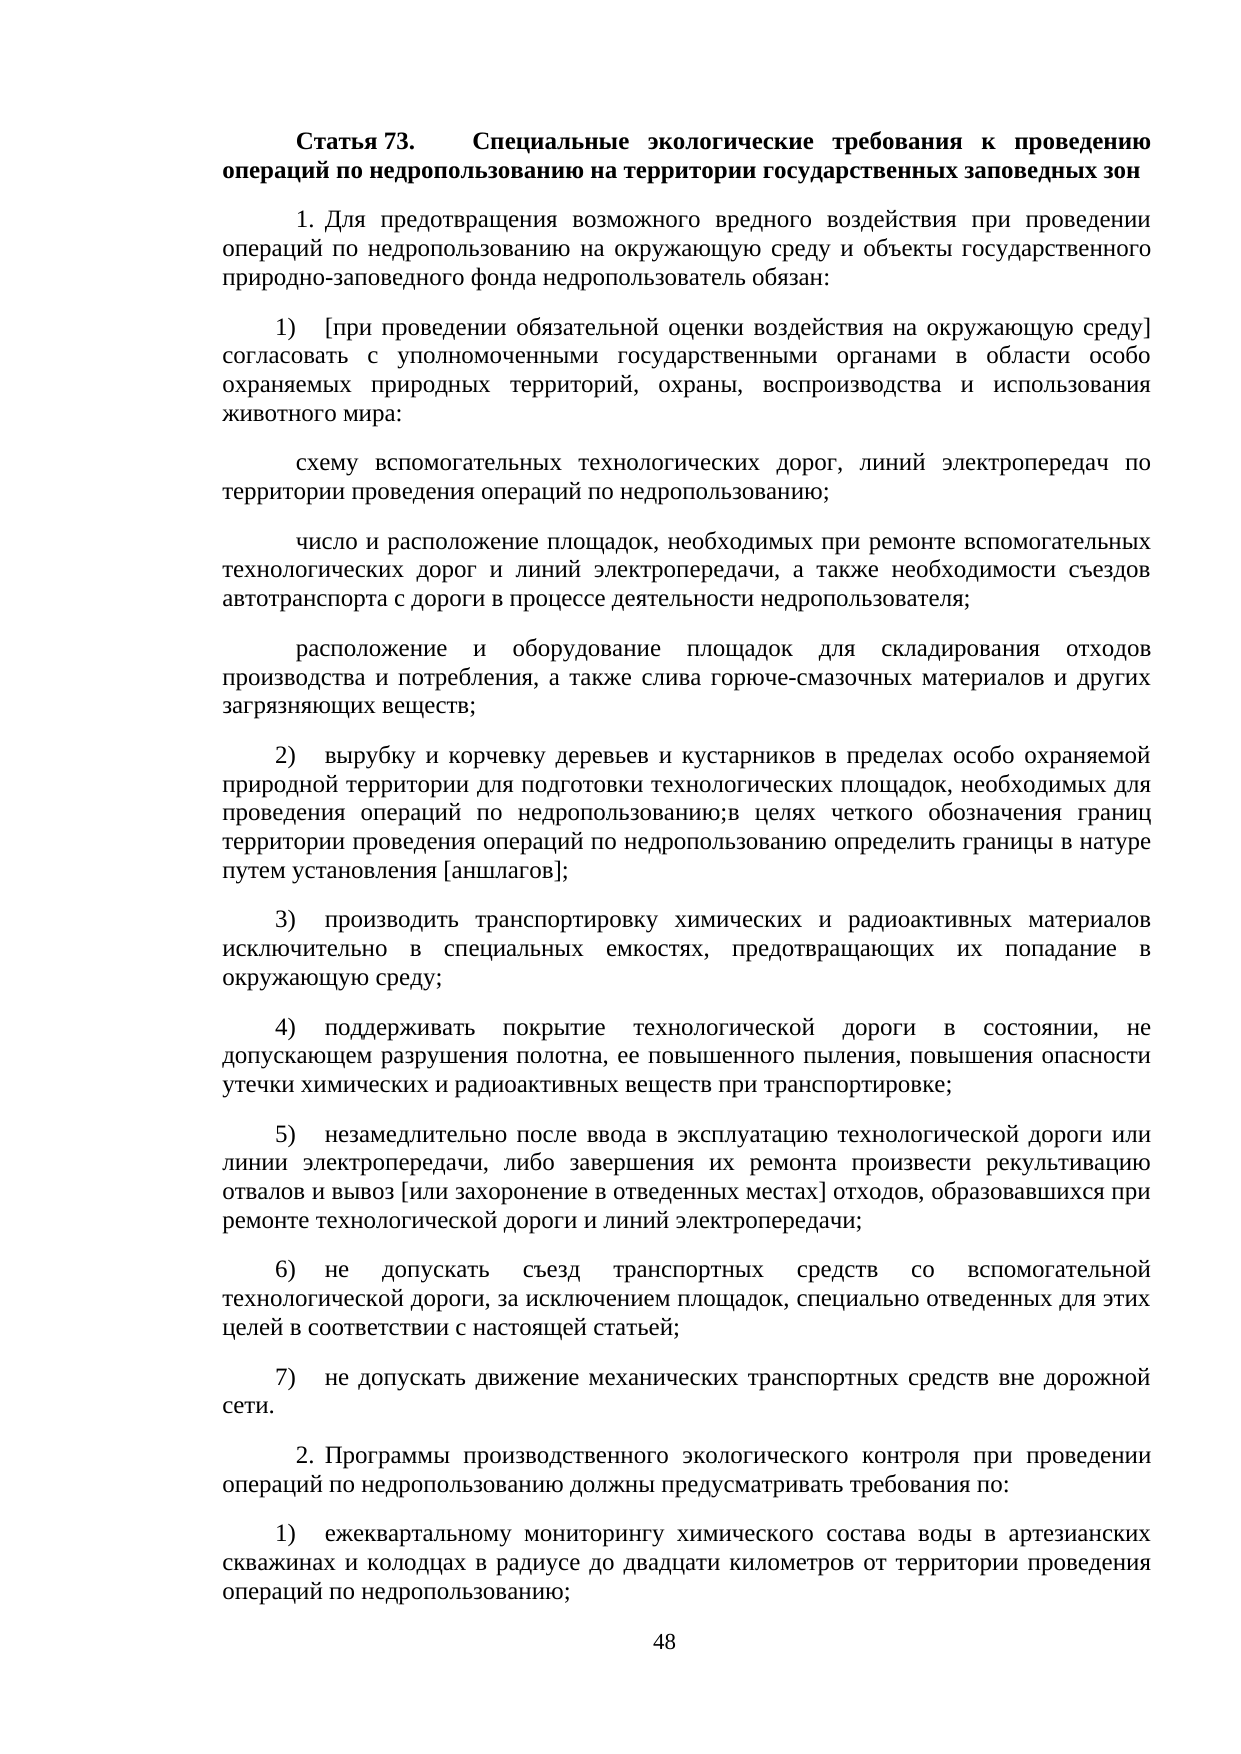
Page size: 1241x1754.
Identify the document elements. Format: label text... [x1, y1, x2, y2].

list незамедлительно после ввода в эксплуатацию технологической дороги или линии электропередачи, либо завершения их ремонта произвести рекультивацию отвалов и вывоз [или захоронение в отведенных местах] отходов, образовавшихся при ремонте технологической дороги и линий электропередачи; [222, 1119, 1152, 1234]
text схему вспомогательных технологических дорог, линий электропередач по территории проведения операций по недропользованию; [222, 447, 1152, 505]
list ежеквартальному мониторингу химического состава воды в артезианских скважинах и колодцах в радиусе до двадцати километров от территории проведения операций по недропользованию; [222, 1518, 1152, 1604]
text расположение и оборудование площадок для складирования отходов производства и потребления, а также слива горюче-смазочных материалов и других загрязняющих веществ; [222, 633, 1152, 719]
list Программы производственного экологического контроля при проведении операций по недропользованию должны предусматривать требования по: [222, 1440, 1152, 1497]
list производить транспортировку химических и радиоактивных материалов исключительно в специальных емкостях, предотвращающих их попадание в окружающую среду; [222, 904, 1152, 991]
list не допускать движение механических транспортных средств вне дорожной сети. [222, 1362, 1152, 1419]
list вырубку и корчевку деревьев и кустарников в пределах особо охраняемой природной территории для подготовки технологических площадок, необходимых для проведения операций по недропользованию;в целях четкого обозначения границ территории проведения операций по недропользованию определить границы в натуре путем установления [аншлагов]; [222, 740, 1152, 884]
subtitle Специальные экологические требования к проведению операций по недропользованию на территории государственных заповедных зон [222, 126, 1152, 184]
list поддерживать покрытие технологической дороги в состоянии, не допускающем разрушения полотна, ее повышенного пыления, повышения опасности утечки химических и радиоактивных веществ при транспортировке; [222, 1012, 1152, 1098]
list [при проведении обязательной оценки воздействия на окружающую среду] согласовать с уполномоченными государственными органами в области особо охраняемых природных территорий, охраны, воспроизводства и использования животного мира: [222, 312, 1152, 427]
text число и расположение площадок, необходимых при ремонте вспомогательных технологических дорог и линий электропередачи, а также необходимости съездов автотранспорта с дороги в процессе деятельности недропользователя; [222, 526, 1152, 612]
list не допускать съезд транспортных средств со вспомогательной технологической дороги, за исключением площадок, специально отведенных для этих целей в соответствии с настоящей статьей; [222, 1254, 1152, 1341]
list Для предотвращения возможного вредного воздействия при проведении операций по недропользованию на окружающую среду и объекты государственного природно-заповедного фонда недропользователь обязан: [222, 204, 1152, 291]
